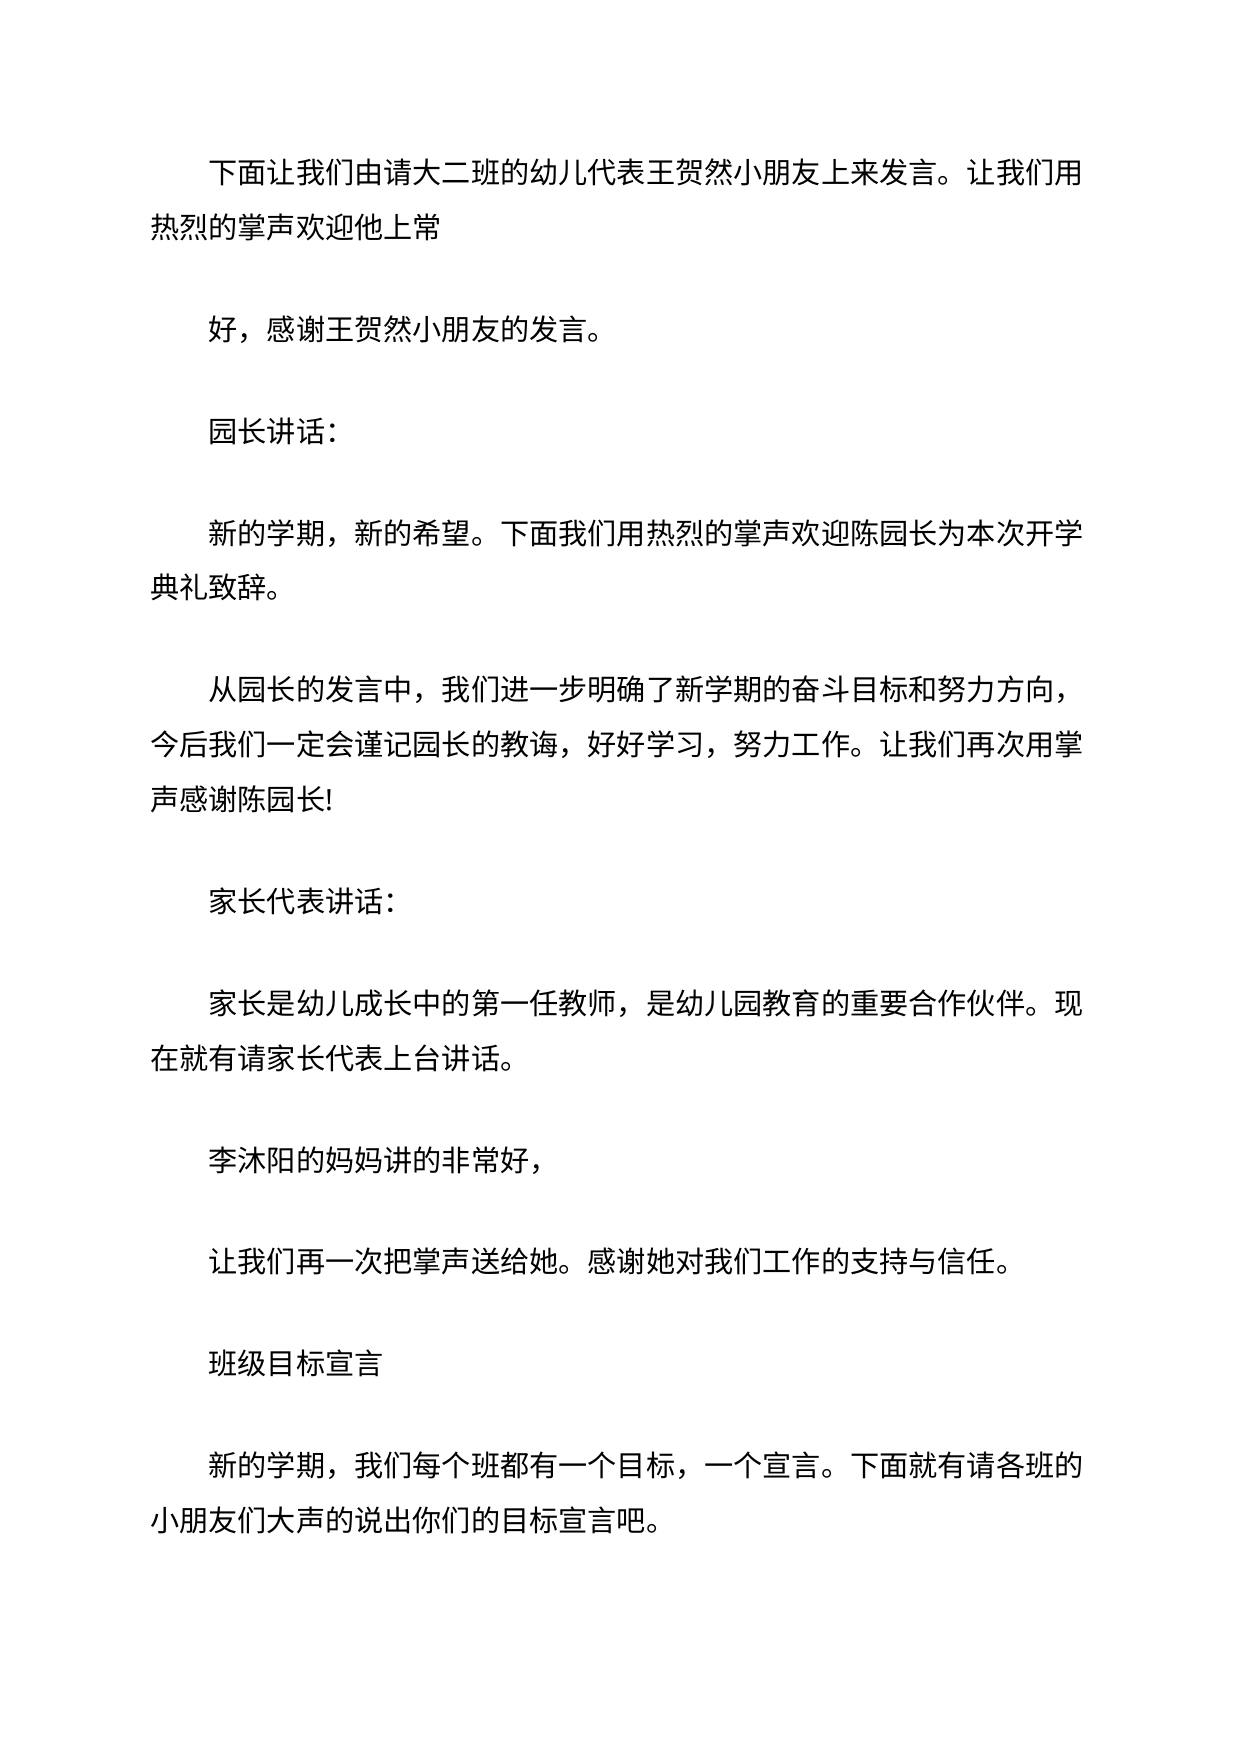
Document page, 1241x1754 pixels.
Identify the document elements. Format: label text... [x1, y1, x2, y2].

text 园长讲话： [150, 408, 1090, 451]
text 新的学期，新的希望。下面我们用热烈的掌声欢迎陈园长为本次开学典礼致辞。 [150, 510, 1090, 607]
text 下面让我们由请大二班的幼儿代表王贺然小朋友上来发言。让我们用热烈的掌声欢迎他上常 [150, 150, 1090, 247]
text 新的学期，我们每个班都有一个目标，一个宣言。下面就有请各班的小朋友们大声的说出你们的目标宣言吧。 [150, 1442, 1090, 1539]
text 从园长的发言中，我们进一步明确了新学期的奋斗目标和努力方向，今后我们一定会谨记园长的教诲，好好学习，努力工作。让我们再次用掌声感谢陈园长! [150, 667, 1090, 819]
text 班级目标宣言 [150, 1341, 1090, 1383]
text 家长是幼儿成长中的第一任教师，是幼儿园教育的重要合作伙伴。现在就有请家长代表上台讲话。 [150, 980, 1090, 1078]
text 让我们再一次把掌声送给她。感谢她对我们工作的支持与信任。 [150, 1239, 1090, 1281]
text 好，感谢王贺然小朋友的发言。 [150, 307, 1090, 349]
text 李沐阳的妈妈讲的非常好， [150, 1137, 1090, 1179]
text 家长代表讲话： [150, 879, 1090, 921]
